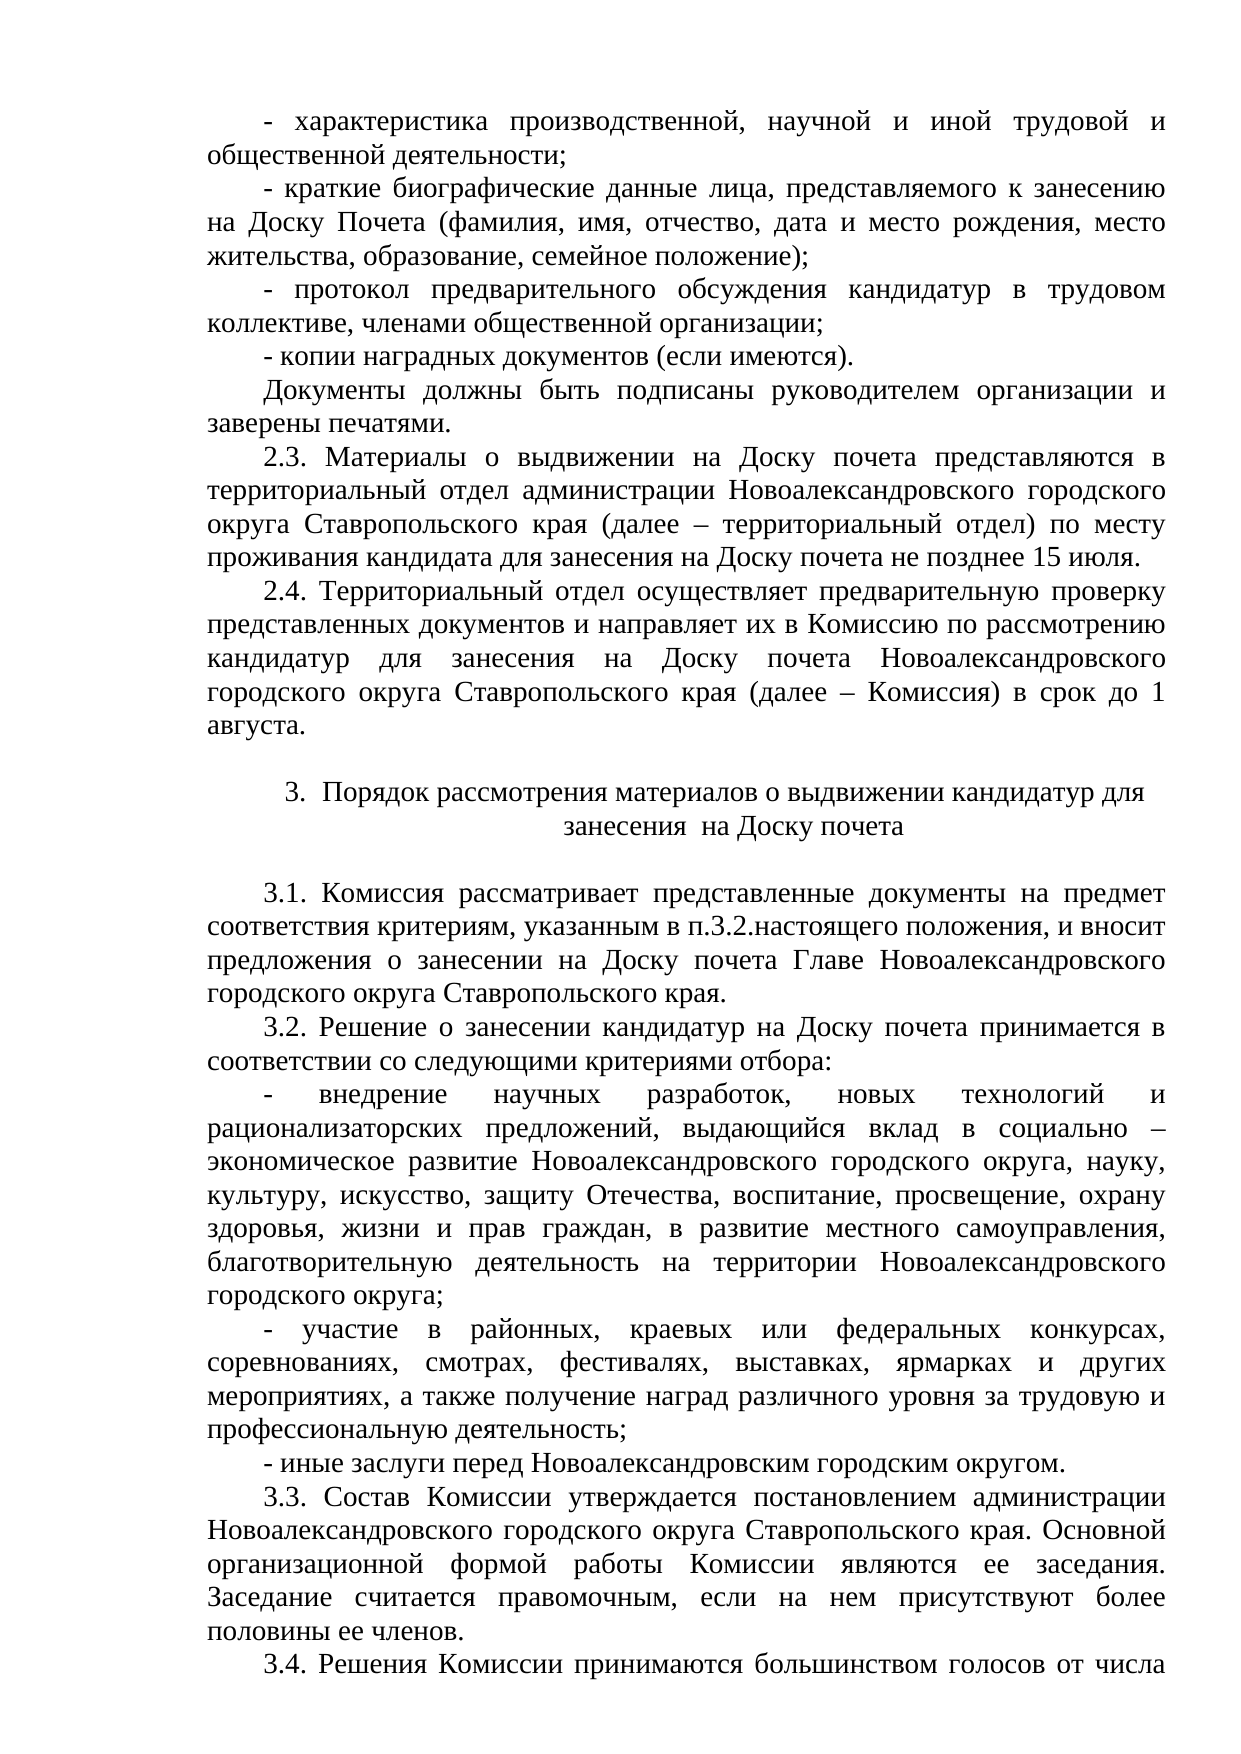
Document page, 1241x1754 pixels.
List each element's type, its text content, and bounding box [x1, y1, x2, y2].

text - краткие биографические данные лица, представляемого к занесению на Доску Почета (фамилия, имя, отчество, дата и место рождения, место жительства, образование, семейное положение); [207, 171, 1167, 271]
list Порядок рассмотрения материалов о выдвижении кандидатур для занесения на Доску почета [263, 774, 1167, 841]
text - протокол предварительного обсуждения кандидатур в трудовом коллективе, членами общественной организации; [207, 271, 1167, 338]
text - внедрение научных разработок, новых технологий и рационализаторских предложений, выдающийся вклад в социально – экономическое развитие Новоалександровского городского округа, науку, культуру, искусство, защиту Отечества, воспитание, просвещение, охрану здоровья, жизни и прав граждан, в развитие местного самоуправления, благотворительную деятельность на территории Новоалександровского городского округа; [207, 1076, 1167, 1311]
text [207, 1646, 1167, 1680]
text 3.2. Решение о занесении кандидатур на Доску почета принимается в соответствии со следующими критериями отбора: [207, 1009, 1167, 1076]
text 3.1. Комиссия рассматривает представленные документы на предмет соответствия критериям, указанным в п.3.2.настоящего положения, и вносит предложения о занесении на Доску почета Главе Новоалександровского городского округа Ставропольского края. [207, 875, 1167, 1009]
text 3.3. Состав Комиссии утверждается постановлением администрации Новоалександровского городского округа Ставропольского края. Основной организационной формой работы Комиссии являются ее заседания. Заседание считается правомочным, если на нем присутствуют более половины ее членов. [207, 1479, 1167, 1646]
text - копии наградных документов (если имеются). [207, 338, 1167, 372]
text - иные заслуги перед Новоалександровским городским округом. [207, 1445, 1167, 1479]
text - участие в районных, краевых или федеральных конкурсах, соревнованиях, смотрах, фестивалях, выставках, ярмарках и других мероприятиях, а также получение наград различного уровня за трудовую и профессиональную деятельность; [207, 1311, 1167, 1445]
text - характеристика производственной, научной и иной трудовой и общественной деятельности; [207, 103, 1167, 171]
text Документы должны быть подписаны руководителем организации и заверены печатями. [207, 372, 1167, 439]
text 2.3. Материалы о выдвижении на Доску почета представляются в территориальный отдел администрации Новоалександровского городского округа Ставропольского края (далее – территориальный отдел) по месту проживания кандидата для занесения на Доску почета не позднее 15 июля. [207, 439, 1167, 573]
text 2.4. Территориальный отдел осуществляет предварительную проверку представленных документов и направляет их в Комиссию по рассмотрению кандидатур для занесения на Доску почета Новоалександровского городского округа Ставропольского края (далее – Комиссия) в срок до 1 августа. [207, 573, 1167, 741]
